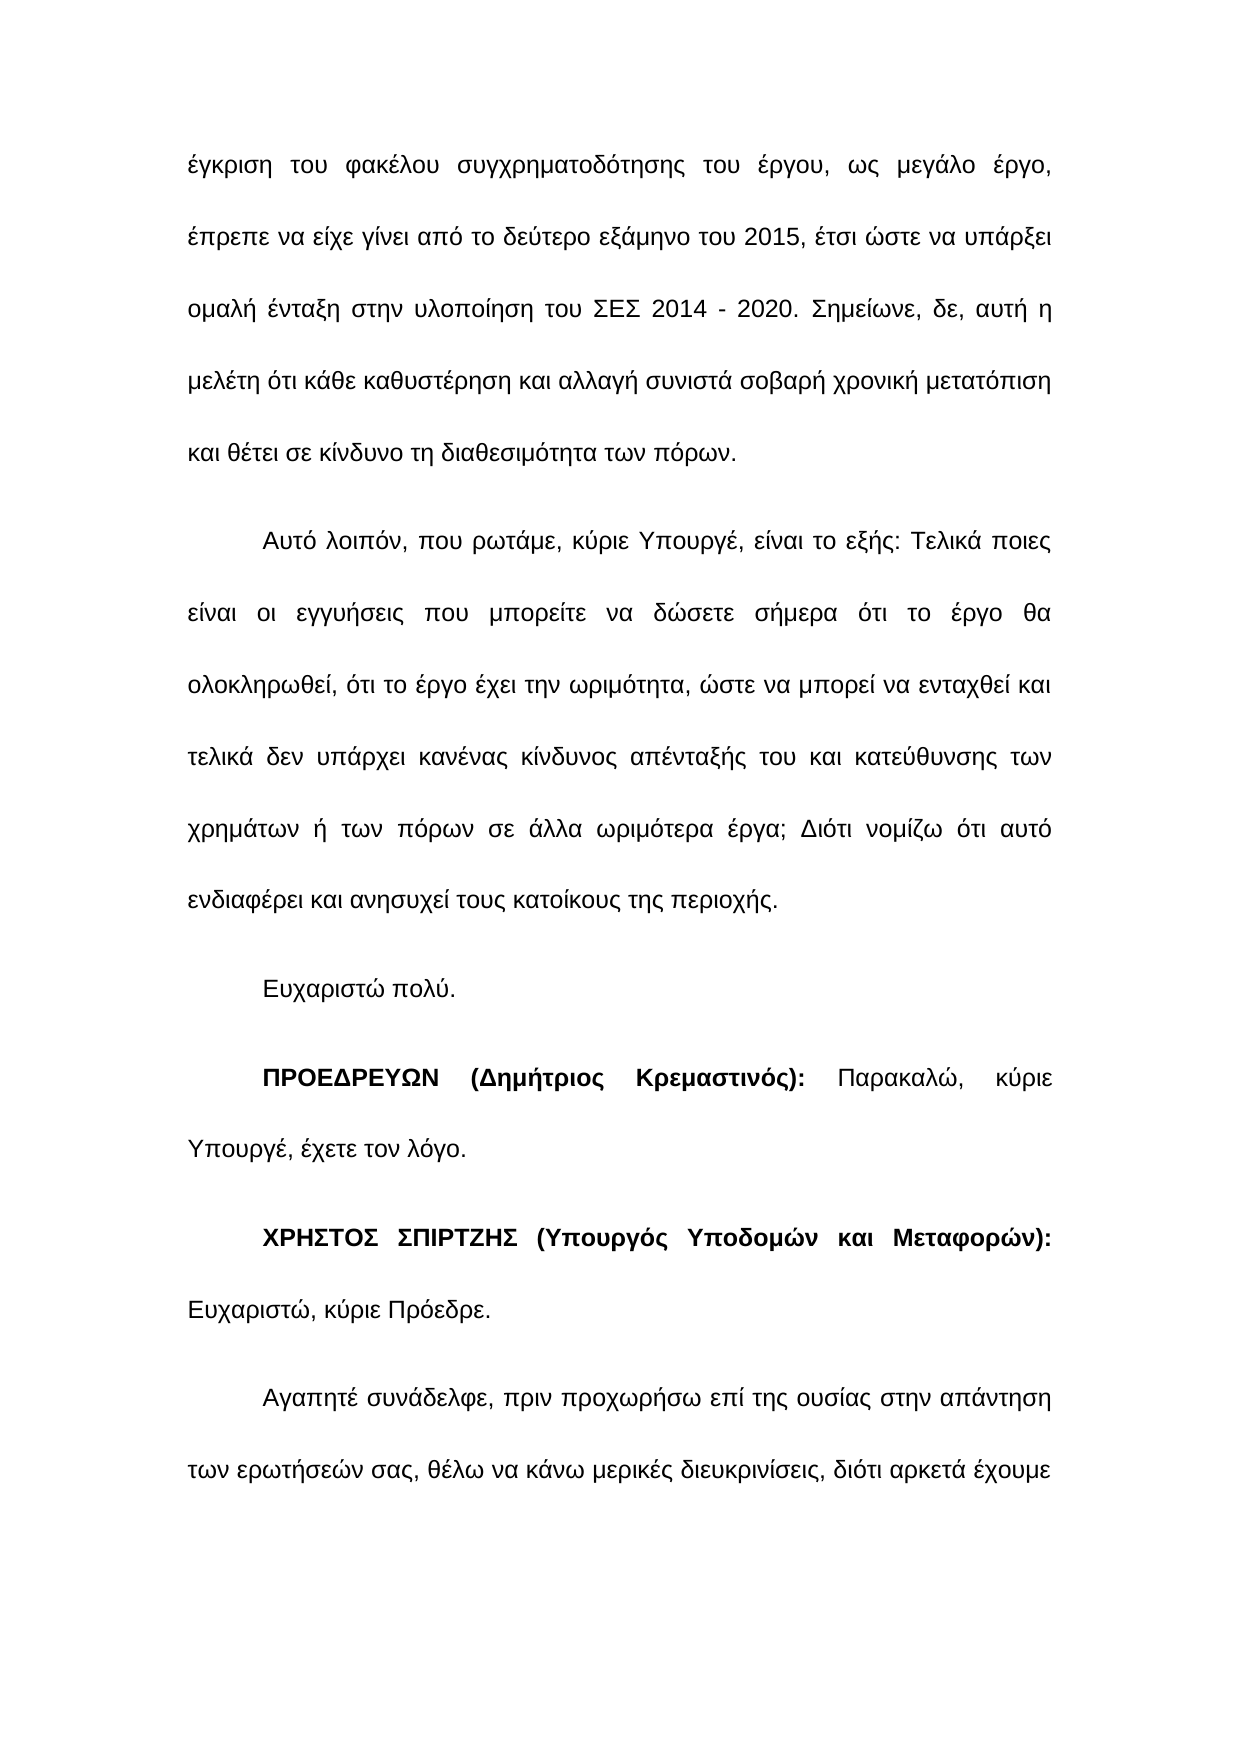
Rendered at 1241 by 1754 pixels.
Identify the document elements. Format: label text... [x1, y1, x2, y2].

text ΠΡΟΕΔΡΕΥΩΝ (Δημήτριος Κρεμαστινός): Παρακαλώ, κύριε Υπουργέ, έχετε τον λόγο. [187, 1062, 1053, 1163]
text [187, 150, 1053, 466]
text ΧΡΗΣΤΟΣ ΣΠΙΡΤΖΗΣ (Υπουργός Υποδομών και Μεταφορών): Ευχαριστώ, κύριε Πρόεδρε. [187, 1223, 1053, 1323]
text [187, 1383, 1053, 1484]
text Ευχαριστώ πολύ. [187, 974, 1053, 1003]
text Αυτό λοιπόν, που ρωτάμε, κύριε Υπουργέ, είναι το εξής: Τελικά ποιες είναι οι εγγυήσεις που μπορείτε να δώσετε σήμερα ότι το έργο θα ολοκληρωθεί, ότι το έργο έχει την ωριμότητα, ώστε να μπορεί να ενταχθεί και τελικά δεν υπάρχει κανένας κίνδυνος απένταξής του και κατεύθυνσης των χρημάτων ή των πόρων σε άλλα ωριμότερα έργα; Διότι νομίζω ότι αυτό ενδιαφέρει και ανησυχεί τους κατοίκους της περιοχής. [187, 526, 1053, 914]
